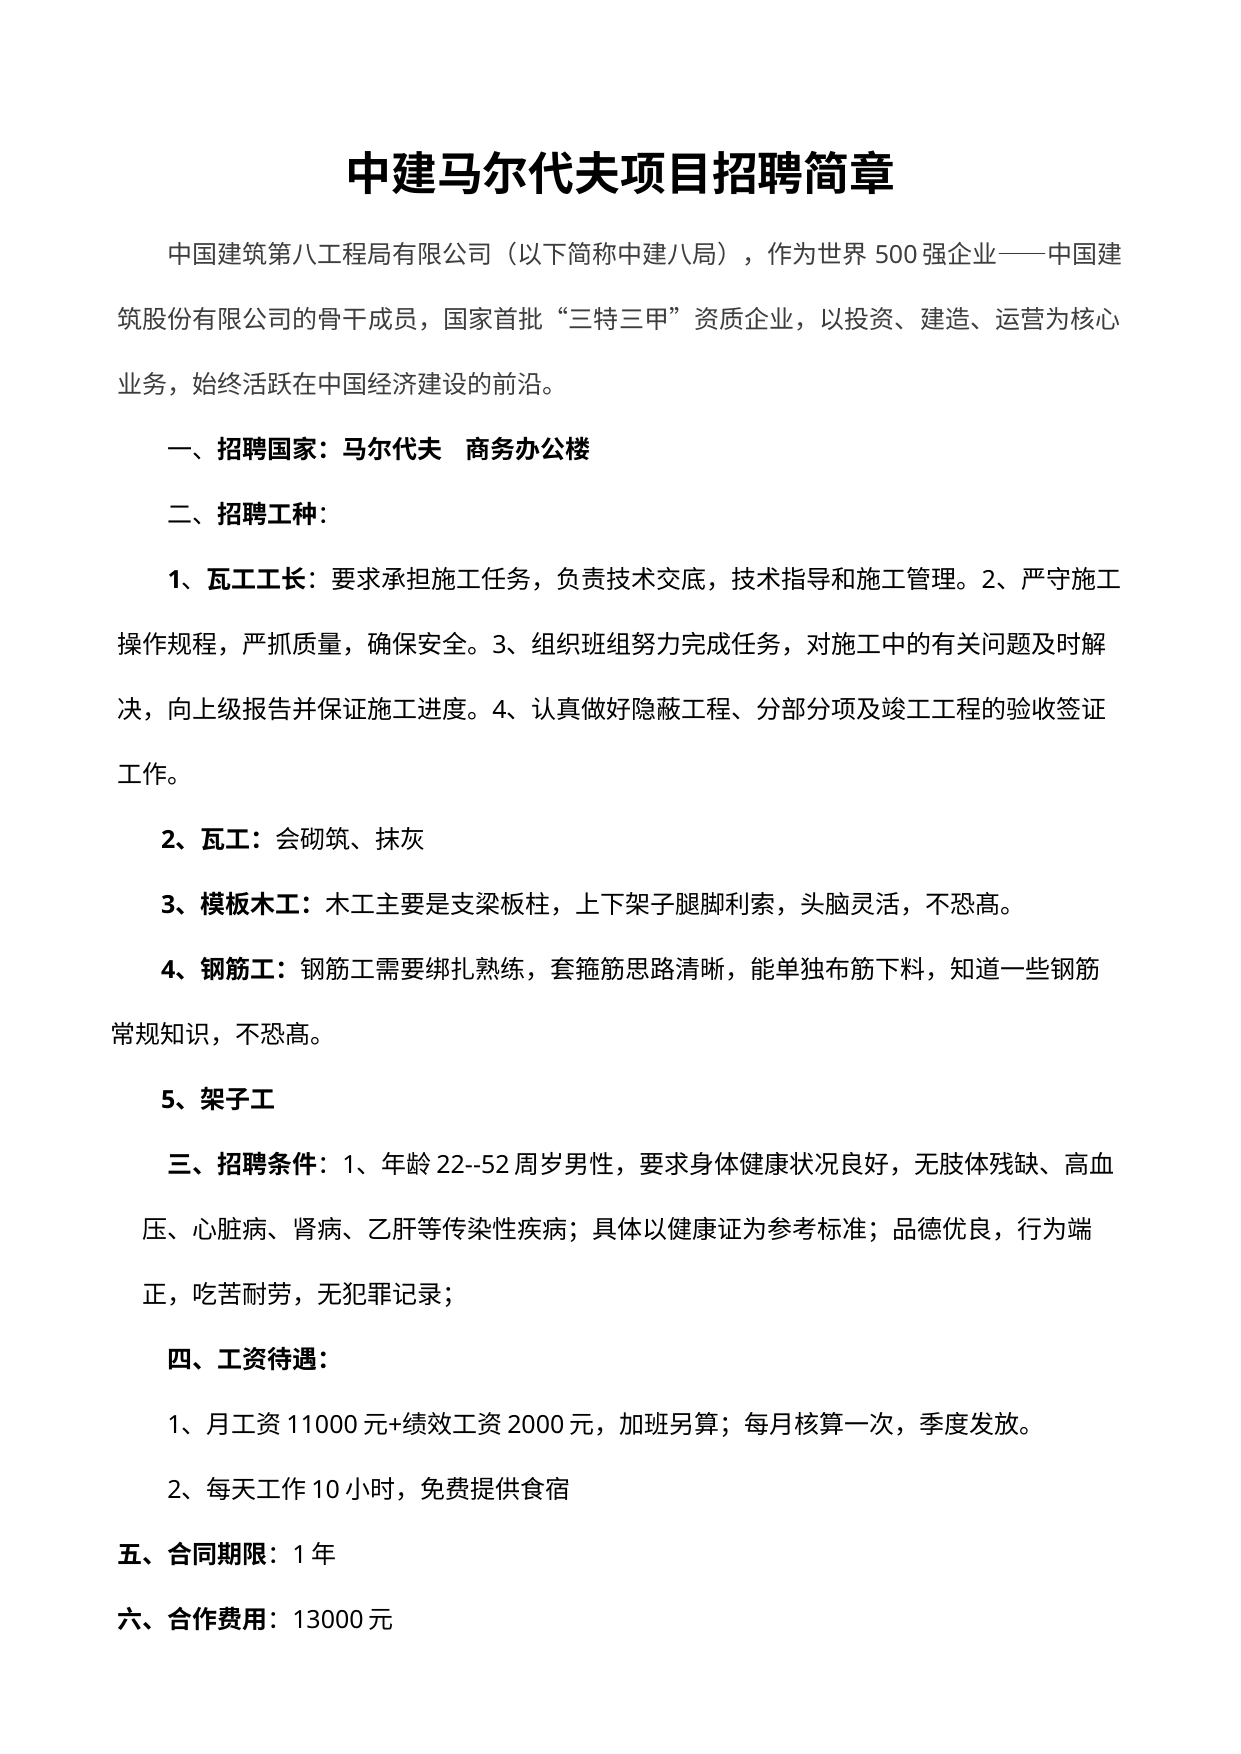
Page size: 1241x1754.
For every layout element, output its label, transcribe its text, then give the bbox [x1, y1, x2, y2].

list 招聘国家：马尔代夫 商务办公楼 [117, 415, 1123, 480]
list 模板木工：木工主要是支梁板柱，上下架子腿脚利索，头脑灵活，不恐髙。 [111, 870, 1123, 935]
list 2、每天工作10小时，免费提供食宿 [117, 1455, 1123, 1520]
text 中建马尔代夫项目招聘简章 [117, 122, 1123, 220]
list 钢筋工：钢筋工需要绑扎熟练，套箍筋思路清晰，能单独布筋下料，知道一些钢筋常规知识，不恐髙。 [111, 935, 1123, 1065]
list 五、合同期限：1年 [117, 1520, 1123, 1585]
list 六、合作费用：13000元 [117, 1585, 1123, 1650]
list 四、工资待遇： [117, 1325, 1123, 1390]
list 架子工 [111, 1065, 1123, 1130]
text 中国建筑第八工程局有限公司（以下简称中建八局），作为世界500强企业——中国建筑股份有限公司的骨干成员，国家首批“三特三甲”资质企业，以投资、建造、运营为核心业务，始终活跃在中国经济建设的前沿。 [117, 335, 1123, 415]
text 中国建筑第八工程局有限公司（以下简称中建八局），作为世界500强企业——中国建筑股份有限公司的骨干成员，国家首批“三特三甲”资质企业，以投资、建造、运营为核心业务，始终活跃在中国经济建设的前沿。 [117, 220, 1123, 299]
list 招聘工种： [117, 480, 1123, 545]
list 1、瓦工工长：要求承担施工任务，负责技术交底，技术指导和施工管理。2、严守施工操作规程，严抓质量，确保安全。3、组织班组努力完成任务，对施工中的有关问题及时解决，向上级报告并保证施工进度。4、认真做好隐蔽工程、分部分项及竣工工程的验收签证工作。 [117, 545, 1123, 805]
list 1、月工资11000元+绩效工资2000元，加班另算；每月核算一次，季度发放。 [117, 1390, 1123, 1455]
text 三、招聘条件：1、年龄22--52周岁男性，要求身体健康状况良好，无肢体残缺、高血压、心脏病、肾病、乙肝等传染性疾病；具体以健康证为参考标准；品德优良，行为端正，吃苦耐劳，无犯罪记录； [142, 1130, 1123, 1325]
list 瓦工：会砌筑、抹灰 [111, 805, 1123, 870]
